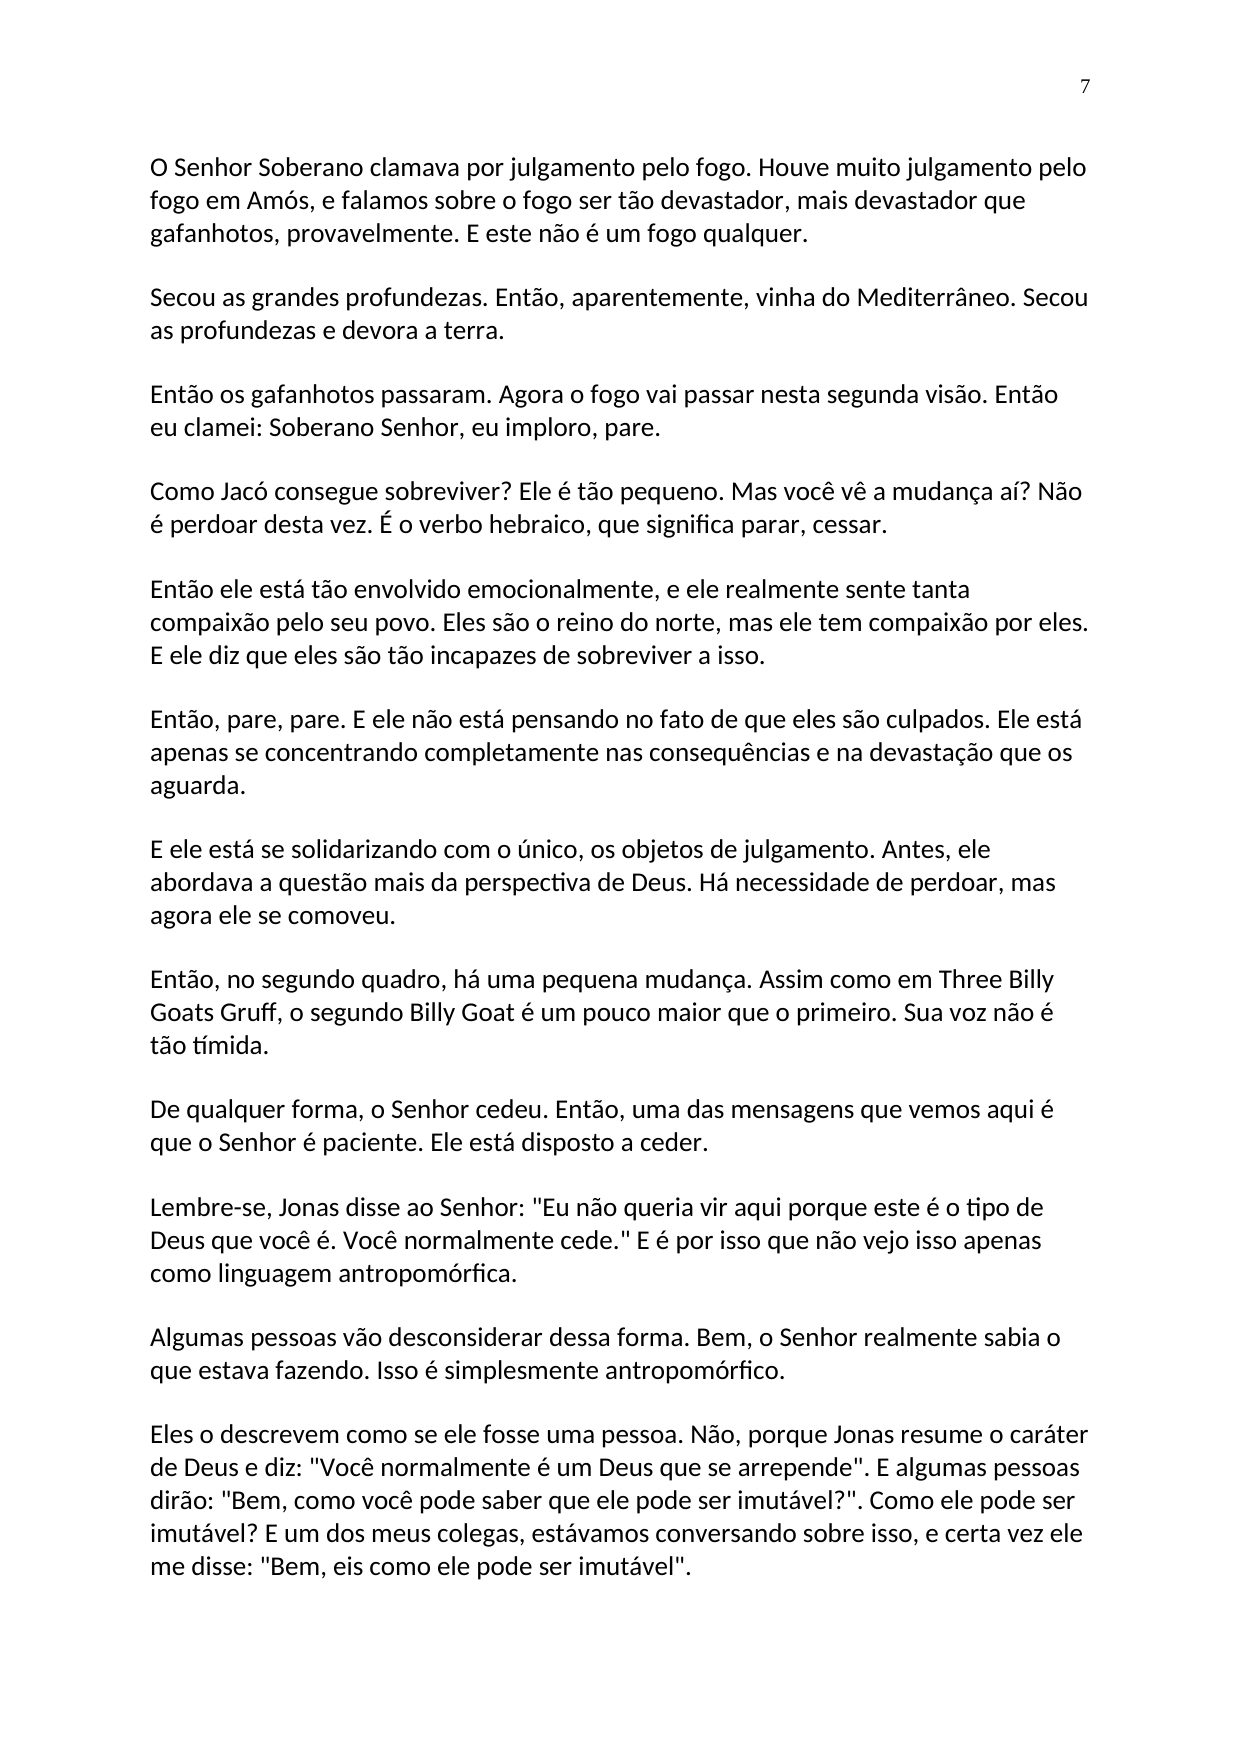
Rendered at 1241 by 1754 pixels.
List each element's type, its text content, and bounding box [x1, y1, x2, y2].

text Eles o descrevem como se ele fosse uma pessoa. Não, porque Jonas resume o caráter de Deus e diz: "Você normalmente é um Deus que se arrepende". E algumas pessoas dirão: "Bem, como você pode saber que ele pode ser imutável?". Como ele pode ser imutável? E um dos meus colegas, estávamos conversando sobre isso, e certa vez ele me disse: "Bem, eis como ele pode ser imutável". [150, 1417, 1090, 1582]
text Algumas pessoas vão desconsiderar dessa forma. Bem, o Senhor realmente sabia o que estava fazendo. Isso é simplesmente antropomórfico. [150, 1320, 1090, 1386]
text De qualquer forma, o Senhor cedeu. Então, uma das mensagens que vemos aqui é que o Senhor é paciente. Ele está disposto a ceder. [150, 1093, 1090, 1159]
text Então, no segundo quadro, há uma pequena mudança. Assim como em Three Billy Goats Gruff, o segundo Billy Goat é um pouco maior que o primeiro. Sua voz não é tão tímida. [150, 962, 1090, 1061]
text Como Jacó consegue sobreviver? Ele é tão pequeno. Mas você vê a mudança aí? Não é perdoar desta vez. É o verbo hebraico, que significa parar, cessar. [150, 474, 1090, 541]
text Então os gafanhotos passaram. Agora o fogo vai passar nesta segunda visão. Então eu clamei: Soberano Senhor, eu imploro, pare. [150, 377, 1090, 443]
text Então ele está tão envolvido emocionalmente, e ele realmente sente tanta compaixão pelo seu povo. Eles são o reino do norte, mas ele tem compaixão por eles. E ele diz que eles são tão incapazes de sobreviver a isso. [150, 572, 1090, 671]
text Secou as grandes profundezas. Então, aparentemente, vinha do Mediterrâneo. Secou as profundezas e devora a terra. [150, 280, 1090, 346]
text Lembre-se, Jonas disse ao Senhor: "Eu não queria vir aqui porque este é o tipo de Deus que você é. Você normalmente cede." E é por isso que não vejo isso apenas como linguagem antropomórfica. [150, 1190, 1090, 1289]
text E ele está se solidarizando com o único, os objetos de julgamento. Antes, ele abordava a questão mais da perspectiva de Deus. Há necessidade de perdoar, mas agora ele se comoveu. [150, 832, 1090, 931]
text Então, pare, pare. E ele não está pensando no fato de que eles são culpados. Ele está apenas se concentrando completamente nas consequências e na devastação que os aguarda. [150, 702, 1090, 801]
text O Senhor Soberano clamava por julgamento pelo fogo. Houve muito julgamento pelo fogo em Amós, e falamos sobre o fogo ser tão devastador, mais devastador que gafanhotos, provavelmente. E este não é um fogo qualquer. [150, 150, 1090, 249]
